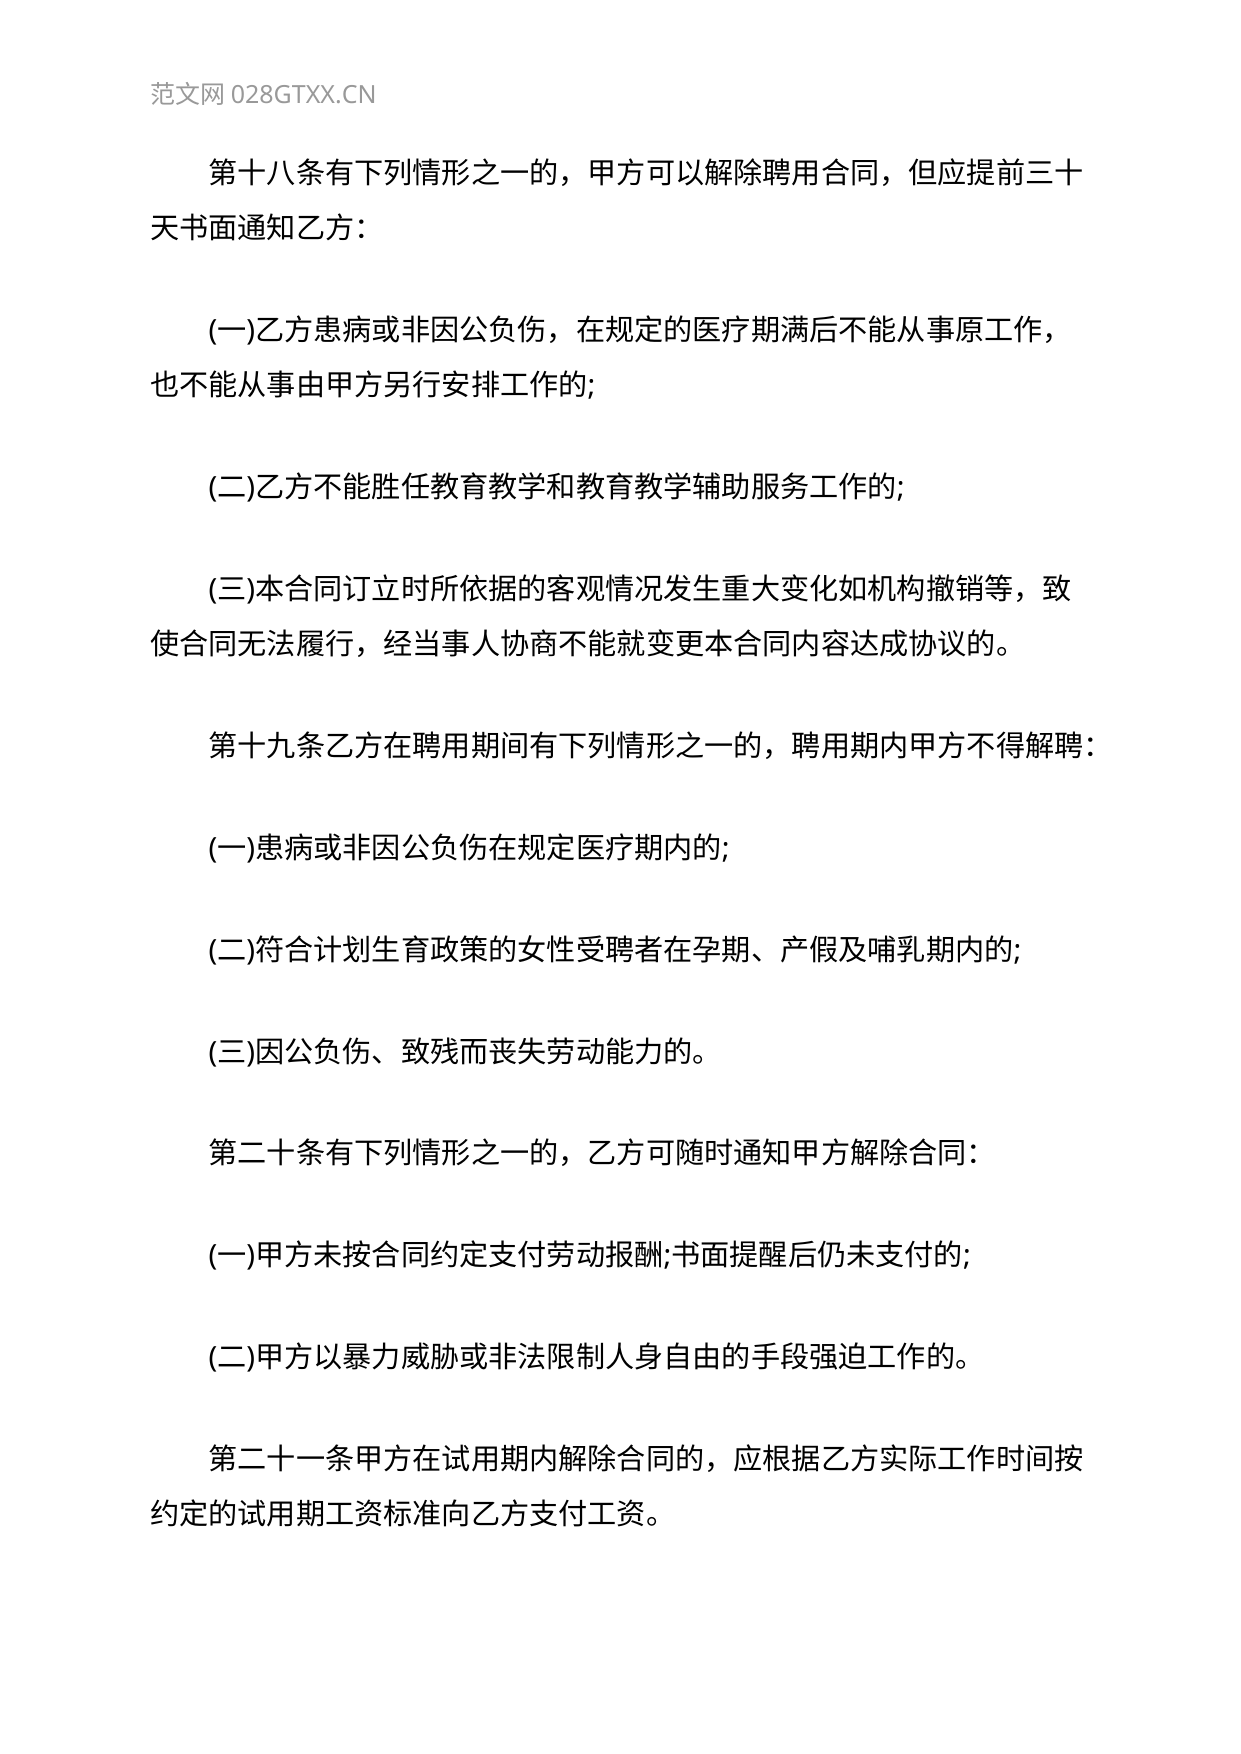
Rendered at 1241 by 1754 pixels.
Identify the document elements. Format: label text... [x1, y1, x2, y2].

text 第二十条有下列情形之一的，乙方可随时通知甲方解除合同： [150, 1130, 1090, 1172]
text 第十九条乙方在聘用期间有下列情形之一的，聘用期内甲方不得解聘： [150, 722, 1090, 765]
text 第二十一条甲方在试用期内解除合同的，应根据乙方实际工作时间按约定的试用期工资标准向乙方支付工资。 [150, 1436, 1090, 1533]
text (二)甲方以暴力威胁或非法限制人身自由的手段强迫工作的。 [150, 1334, 1090, 1376]
text (三)因公负伤、致残而丧失劳动能力的。 [150, 1028, 1090, 1071]
text (一)患病或非因公负伤在规定医疗期内的; [150, 824, 1090, 867]
text (二)乙方不能胜任教育教学和教育教学辅助服务工作的; [150, 464, 1090, 506]
text (三)本合同订立时所依据的客观情况发生重大变化如机构撤销等，致使合同无法履行，经当事人协商不能就变更本合同内容达成协议的。 [150, 566, 1090, 663]
text (二)符合计划生育政策的女性受聘者在孕期、产假及哺乳期内的; [150, 926, 1090, 968]
text (一)乙方患病或非因公负伤，在规定的医疗期满后不能从事原工作，也不能从事由甲方另行安排工作的; [150, 307, 1090, 404]
text (一)甲方未按合同约定支付劳动报酬;书面提醒后仍未支付的; [150, 1232, 1090, 1274]
text 第十八条有下列情形之一的，甲方可以解除聘用合同，但应提前三十天书面通知乙方： [150, 150, 1090, 247]
